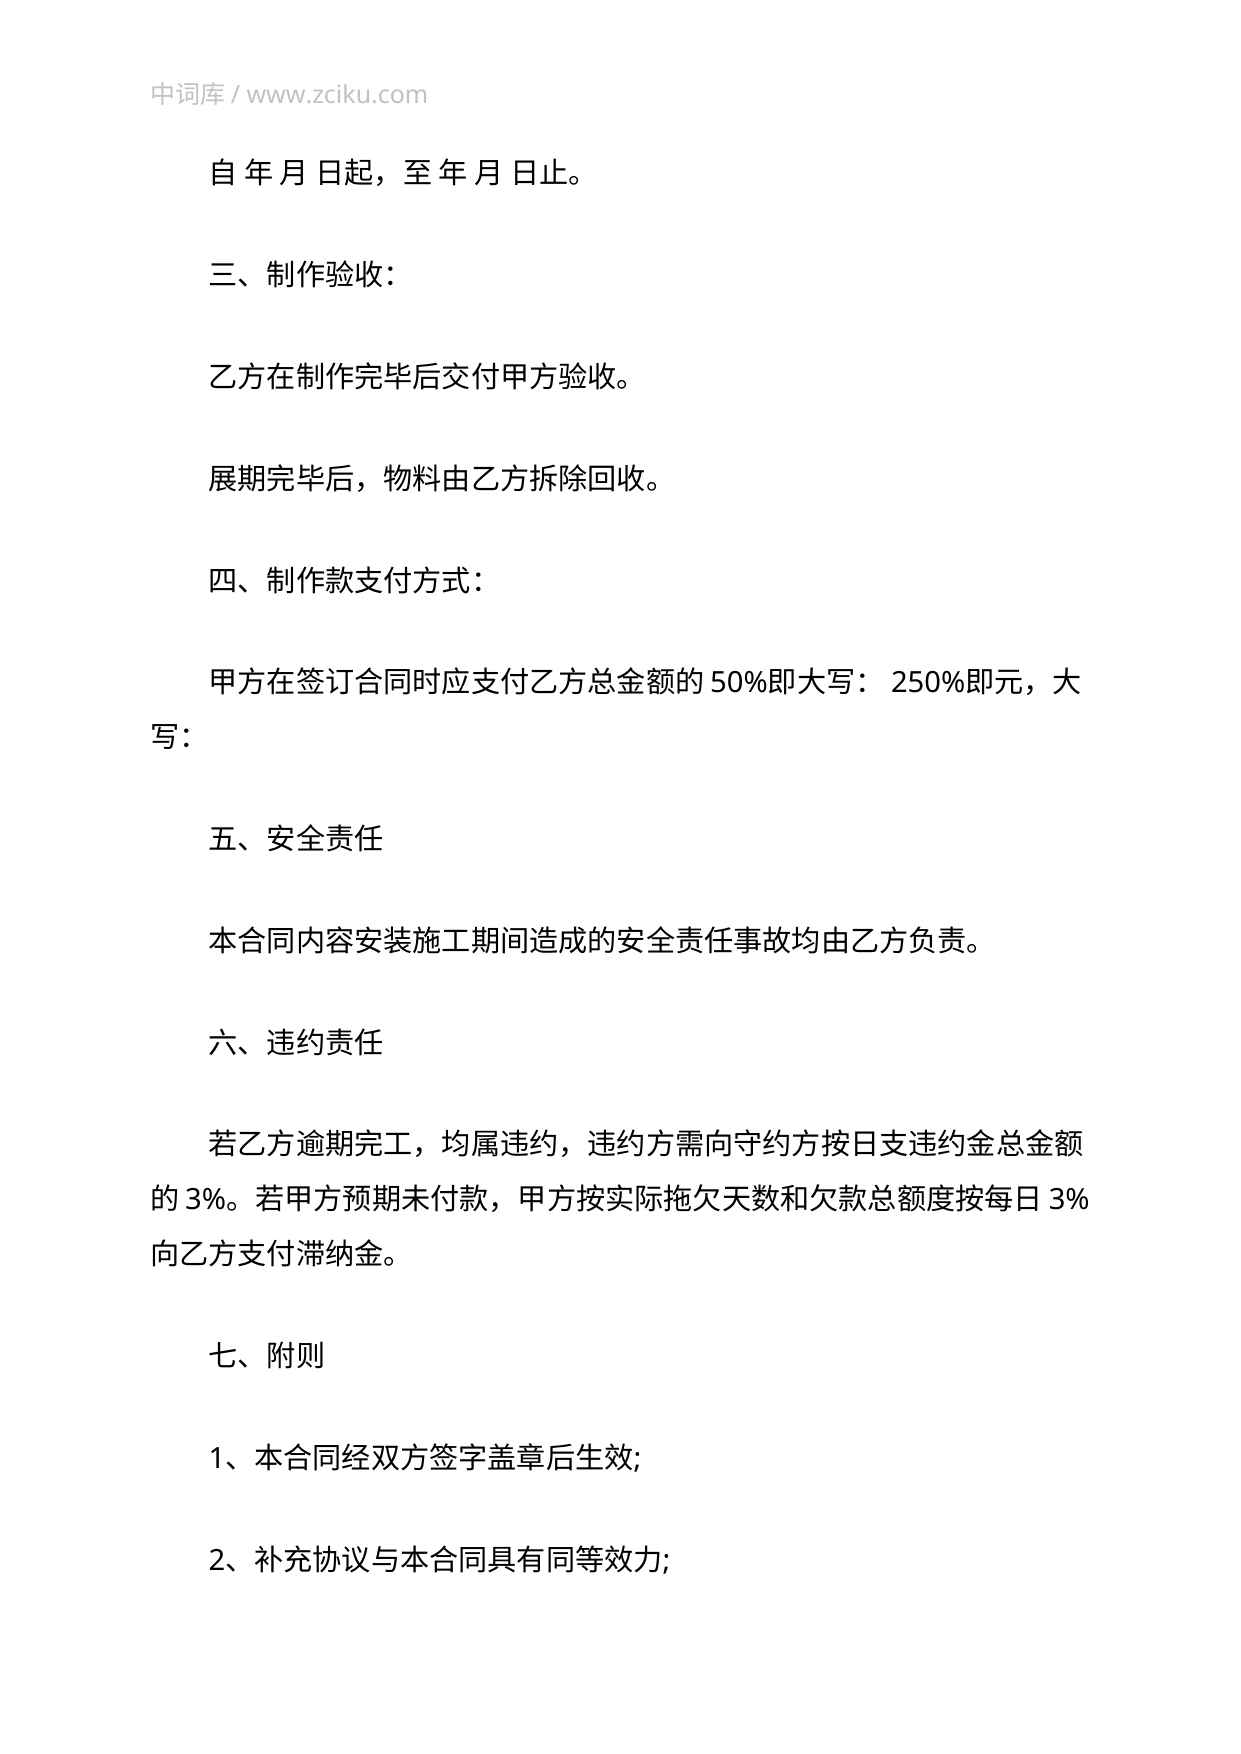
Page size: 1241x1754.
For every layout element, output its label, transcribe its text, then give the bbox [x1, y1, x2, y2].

text 自 年 月 日起，至 年 月 日止。 [150, 150, 1090, 192]
text 若乙方逾期完工，均属违约，违约方需向守约方按日支违约金总金额的3%。若甲方预期未付款，甲方按实际拖欠天数和欠款总额度按每日3%向乙方支付滞纳金。 [150, 1121, 1090, 1273]
text 五、安全责任 [150, 816, 1090, 858]
text 本合同内容安装施工期间造成的安全责任事故均由乙方负责。 [150, 917, 1090, 960]
text 四、制作款支付方式： [150, 557, 1090, 599]
text 1、本合同经双方签字盖章后生效; [150, 1434, 1090, 1477]
text 六、违约责任 [150, 1019, 1090, 1061]
text 七、附则 [150, 1333, 1090, 1375]
text 乙方在制作完毕后交付甲方验收。 [150, 353, 1090, 396]
text 2、补充协议与本合同具有同等效力; [150, 1536, 1090, 1579]
text 展期完毕后，物料由乙方拆除回收。 [150, 455, 1090, 498]
text 三、制作验收： [150, 252, 1090, 294]
text 甲方在签订合同时应支付乙方总金额的50%即大写： 250%即元，大写： [150, 659, 1090, 756]
